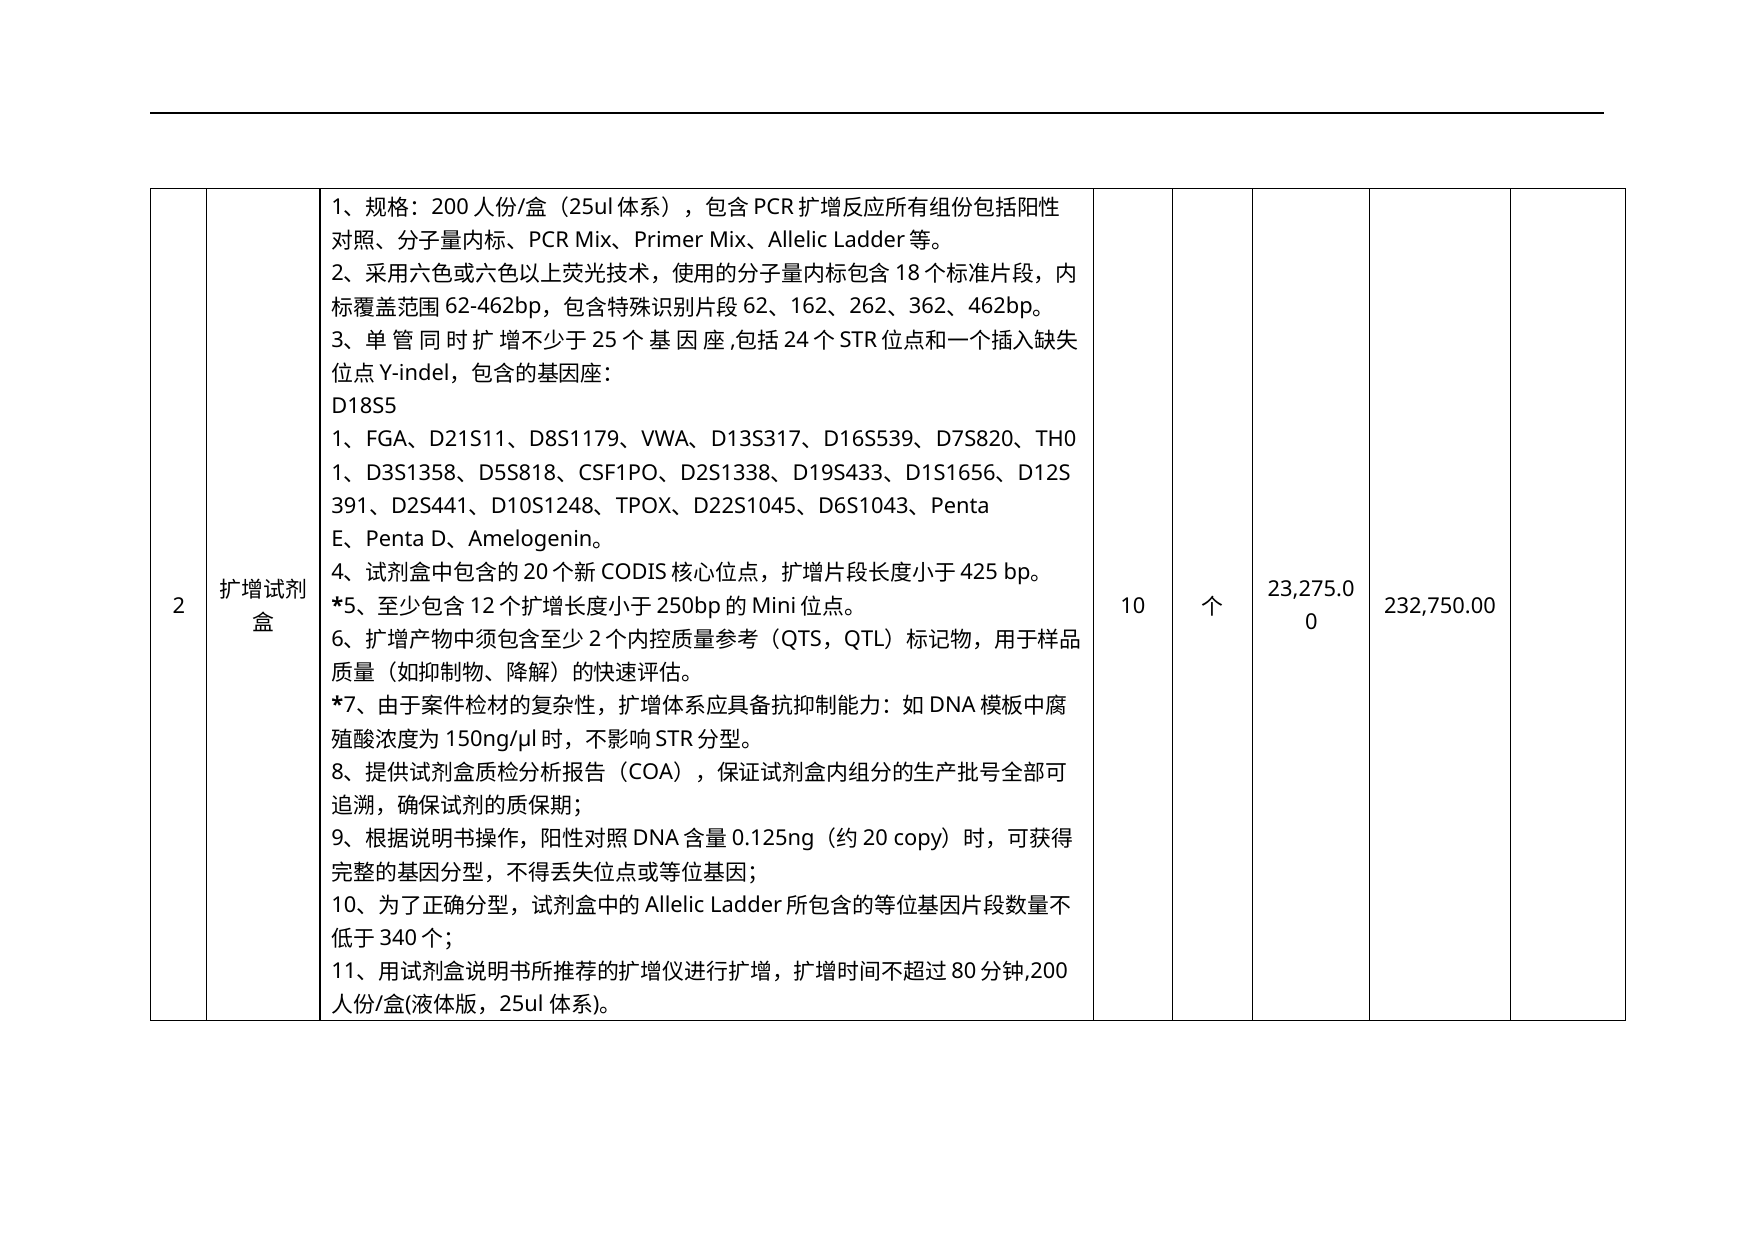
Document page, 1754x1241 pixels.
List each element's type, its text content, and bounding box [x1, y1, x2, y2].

table_cell 23,275.00 [1253, 189, 1369, 1020]
table_cell 2 [151, 189, 206, 1020]
table_cell 1、规格：200人份/盒（25ul体系），包含PCR扩增反应所有组份包括阳性对照、分子量内标、PCR Mix、Primer Mix、Allelic Ladder等。 2、采用六色或六色以上荧光技术，使用的分子量内标包含18个标准片段，内标覆盖范围62-462bp，包含特殊识别片段62、162、262、362、462bp。 3、单 管 同 时 扩 增不少于 25 个 基 因 座 ,包括24个STR位点和一个插入缺失位点Y-indel，包含的基因座：D18S51、FGA、D21S11、D8S1179、VWA、D13S317、D16S539、D7S820、TH01、D3S1358、D5S818、CSF1PO、D2S1338、D19S433、D1S1656、D12S391、D2S441、D10S1248、TPOX、D22S1045、D6S1043、Penta E、Penta D、Amelogenin。 4、试剂盒中包含的20个新CODIS核心位点，扩增片段长度小于425 bp。 *5、至少包含12个扩增长度小于250bp的Mini位点。 6、扩增产物中须包含至少2个内控质量参考（QTS，QTL）标记物，用于样品质量（如抑制物、降解）的快速评估。 *7、由于案件检材的复杂性，扩增体系应具备抗抑制能力：如DNA模板中腐殖酸浓度为150ng/μl时，不影响STR分型。 8、提供试剂盒质检分析报告（COA），保证试剂盒内组分的生产批号全部可追溯，确保试剂的质保期； 9、根据说明书操作，阳性对照DNA含量0.125ng（约20 copy）时，可获得完整的基因分型，不得丢失位点或等位基因； 10、为了正确分型，试剂盒中的Allelic Ladder所包含的等位基因片段数量不低于340个； 11、用试剂盒说明书所推荐的扩增仪进行扩增，扩增时间不超过80分钟,200 人份/盒(液体版，25ul 体系)。 [321, 189, 1093, 1020]
table_cell 232,750.00 [1370, 189, 1510, 1020]
table_cell 扩增试剂盒 [207, 189, 319, 1020]
table_cell 10 [1094, 189, 1172, 1020]
table_cell [1511, 189, 1625, 1020]
table_cell 个 [1173, 189, 1252, 1020]
